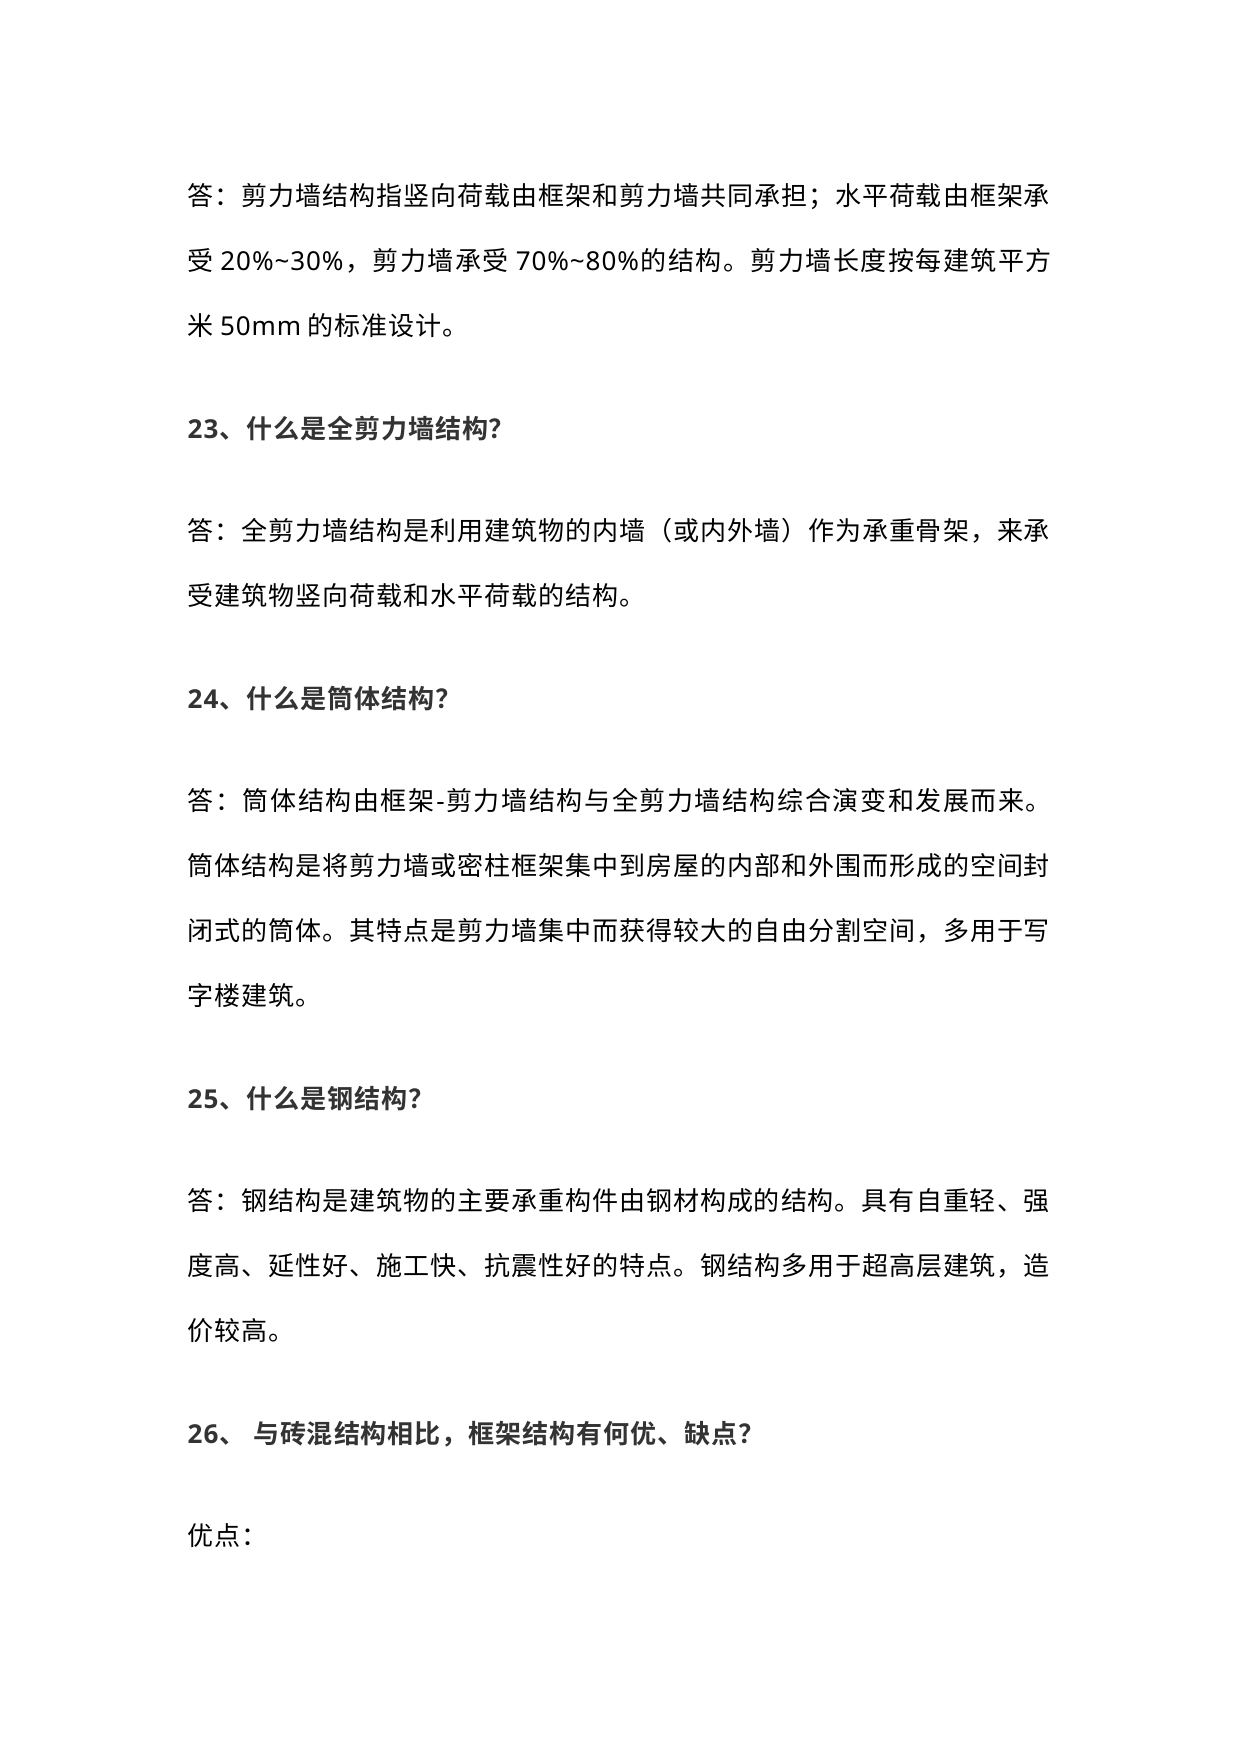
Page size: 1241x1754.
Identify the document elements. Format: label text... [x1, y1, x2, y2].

list 答：筒体结构由框架-剪力墙结构与全剪力墙结构综合演变和发展而来。筒体结构是将剪力墙或密柱框架集中到房屋的内部和外围而形成的空间封闭式的筒体。其特点是剪力墙集中而获得较大的自由分割空间，多用于写字楼建筑。 [187, 767, 1053, 1027]
text 26、 与砖混结构相比，框架结构有何优、缺点？ [187, 1399, 1053, 1464]
list 答：剪力墙结构指竖向荷载由框架和剪力墙共同承担；水平荷载由框架承受20%~30%，剪力墙承受70%~80%的结构。剪力墙长度按每建筑平方米50mm的标准设计。 [187, 162, 1053, 357]
list 23、什么是全剪力墙结构？ [187, 394, 1053, 459]
text 优点： [187, 1502, 1053, 1567]
list 答：全剪力墙结构是利用建筑物的内墙（或内外墙）作为承重骨架，来承受建筑物竖向荷载和水平荷载的结构。 [187, 497, 1053, 627]
list 25、什么是钢结构？ [187, 1064, 1053, 1129]
list 24、什么是筒体结构？ [187, 664, 1053, 729]
list 答：钢结构是建筑物的主要承重构件由钢材构成的结构。具有自重轻、强度高、延性好、施工快、抗震性好的特点。钢结构多用于超高层建筑，造价较高。 [187, 1167, 1053, 1362]
